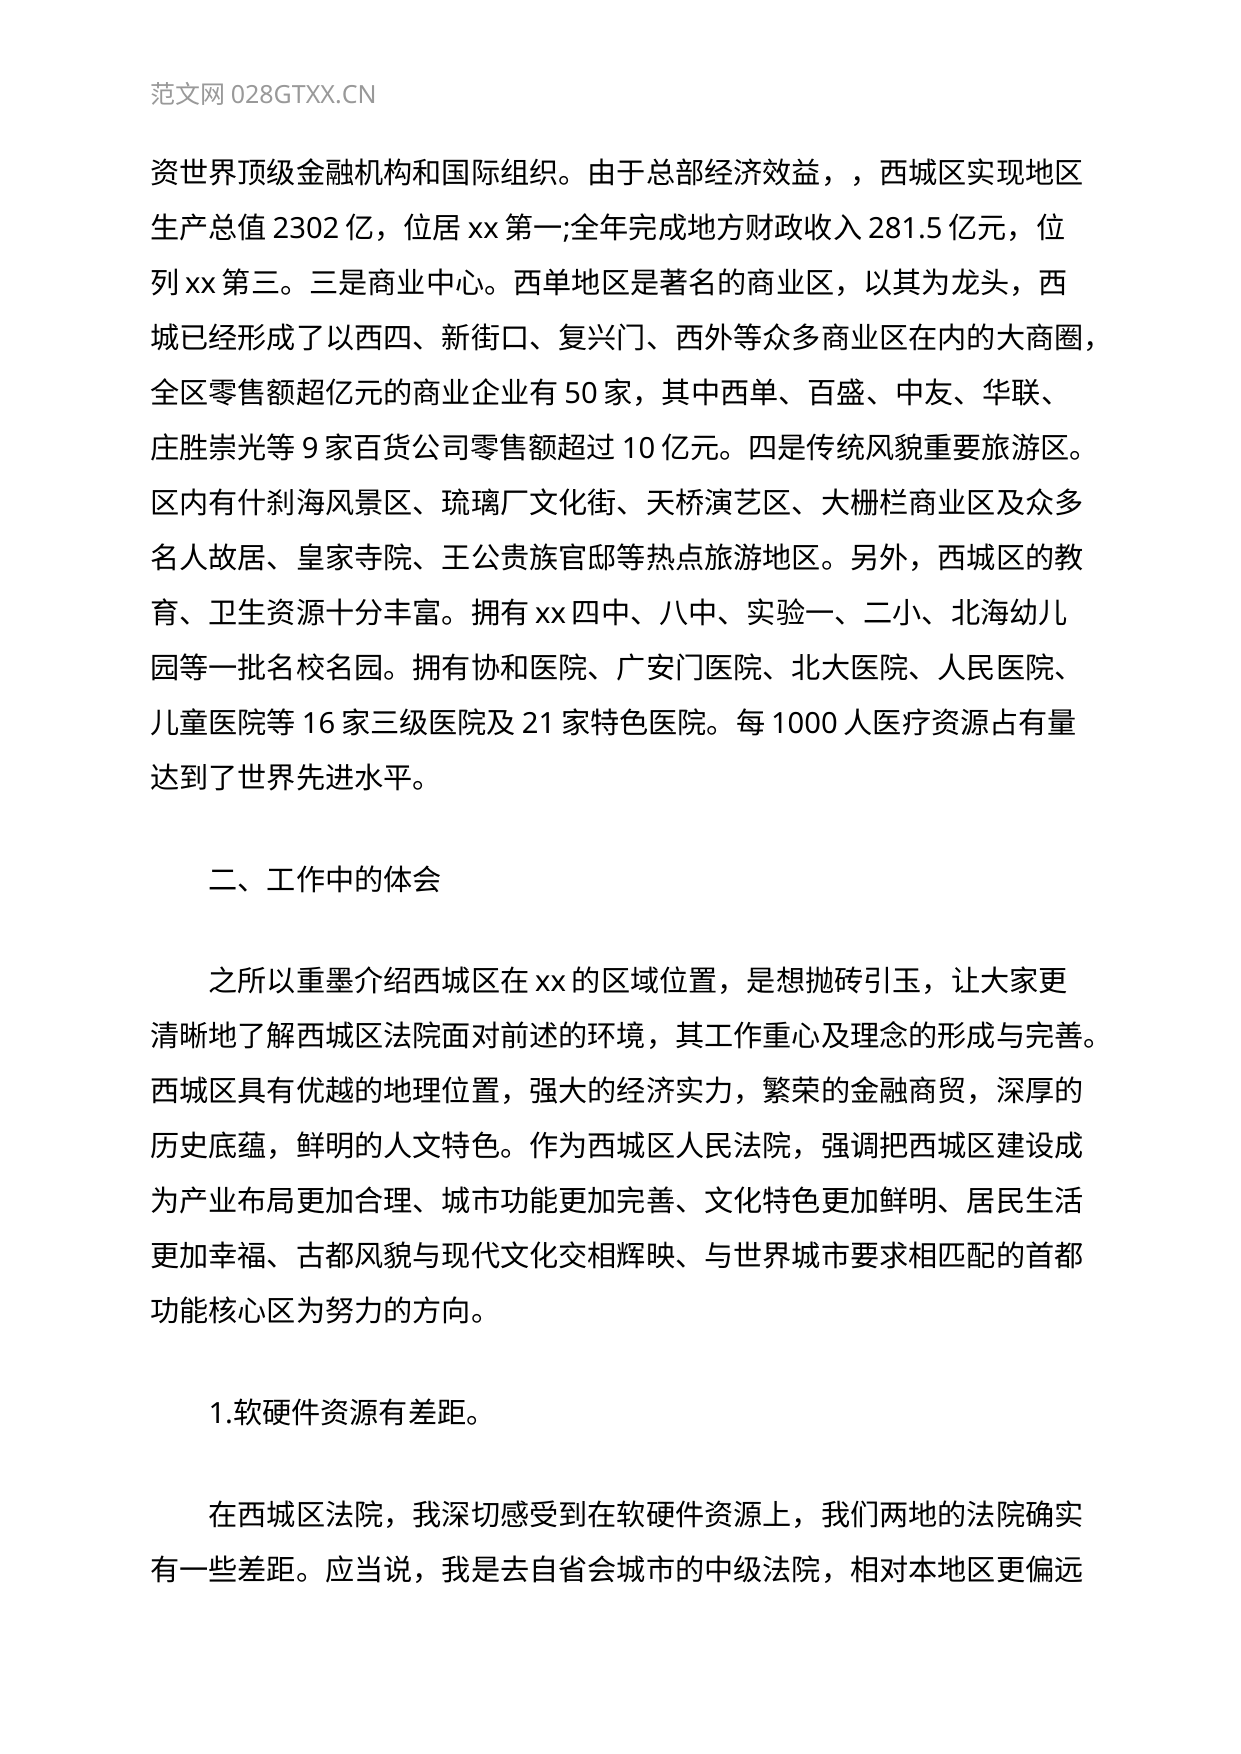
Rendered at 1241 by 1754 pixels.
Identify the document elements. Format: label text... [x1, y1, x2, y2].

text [150, 1491, 1090, 1588]
text 二、工作中的体会 [150, 856, 1090, 898]
text 之所以重墨介绍西城区在xx的区域位置，是想抛砖引玉，让大家更清晰地了解西城区法院面对前述的环境，其工作重心及理念的形成与完善。西城区具有优越的地理位置，强大的经济实力，繁荣的金融商贸，深厚的历史底蕴，鲜明的人文特色。作为西城区人民法院，强调把西城区建设成为产业布局更加合理、城市功能更加完善、文化特色更加鲜明、居民生活更加幸福、古都风貌与现代文化交相辉映、与世界城市要求相匹配的首都功能核心区为努力的方向。 [150, 958, 1090, 1330]
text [150, 150, 1090, 797]
text 1.软硬件资源有差距。 [150, 1389, 1090, 1432]
